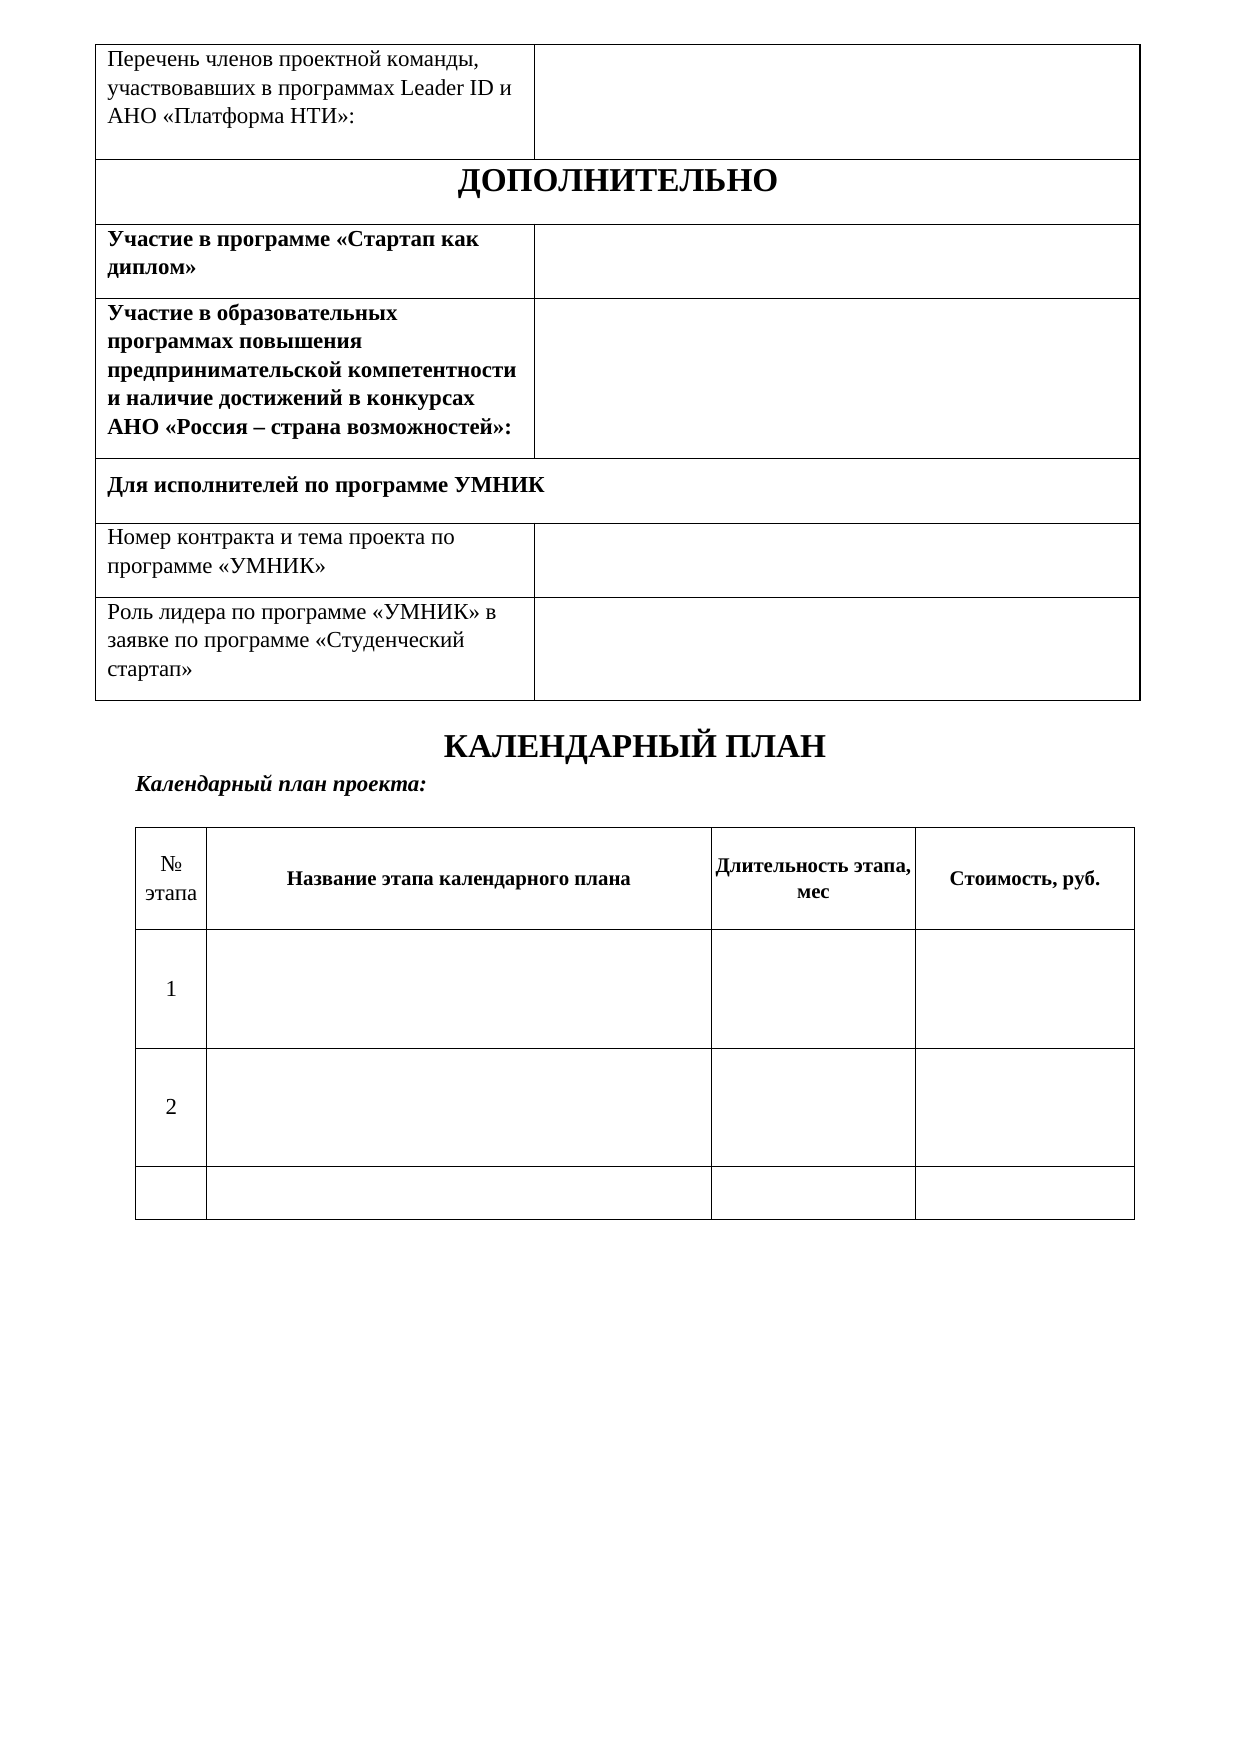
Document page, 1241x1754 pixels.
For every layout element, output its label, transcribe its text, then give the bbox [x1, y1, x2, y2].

table_cell [535, 598, 1139, 700]
table_header Стоимость, руб. [916, 828, 1134, 929]
table_cell [712, 1167, 915, 1218]
table_cell 2 [136, 1049, 206, 1166]
table_cell [207, 930, 711, 1047]
table_cell [916, 930, 1134, 1047]
table_header Название этапа календарного плана [207, 828, 711, 929]
text Календарный план [118, 726, 1152, 764]
table_cell [535, 225, 1139, 298]
table_cell 1 [136, 930, 206, 1047]
table_cell [535, 45, 1139, 159]
table_cell [916, 1167, 1134, 1218]
table_cell ДОПОЛНИТЕЛЬНО [96, 160, 1139, 223]
table_header № этапа [136, 828, 206, 929]
table_cell [207, 1167, 711, 1218]
table_cell [535, 524, 1139, 597]
table_cell [136, 1167, 206, 1218]
table_cell Роль лидера по программе «УМНИК» в заявке по программе «Студенческий стартап» [96, 598, 534, 700]
table_cell Для исполнителей по программе УМНИК [96, 459, 1139, 522]
text Календарный план проекта: [118, 770, 1152, 796]
table_cell Участие в программе «Стартап как диплом» [96, 225, 534, 298]
table_cell [916, 1049, 1134, 1166]
table_header Длительность этапа, мес [712, 828, 915, 929]
table_cell [535, 299, 1139, 458]
table_cell Номер контракта и тема проекта по программе «УМНИК» [96, 524, 534, 597]
table_cell [712, 930, 915, 1047]
table_cell [207, 1049, 711, 1166]
table_cell Участие в образовательных программах повышения предпринимательской компетентности и наличие достижений в конкурсах АНО «Россия – страна возможностей»: [96, 299, 534, 458]
table_cell Перечень членов проектной команды, участвовавших в программах Leader ID и АНО «Платформа НТИ»: [96, 45, 534, 159]
table_cell [712, 1049, 915, 1166]
